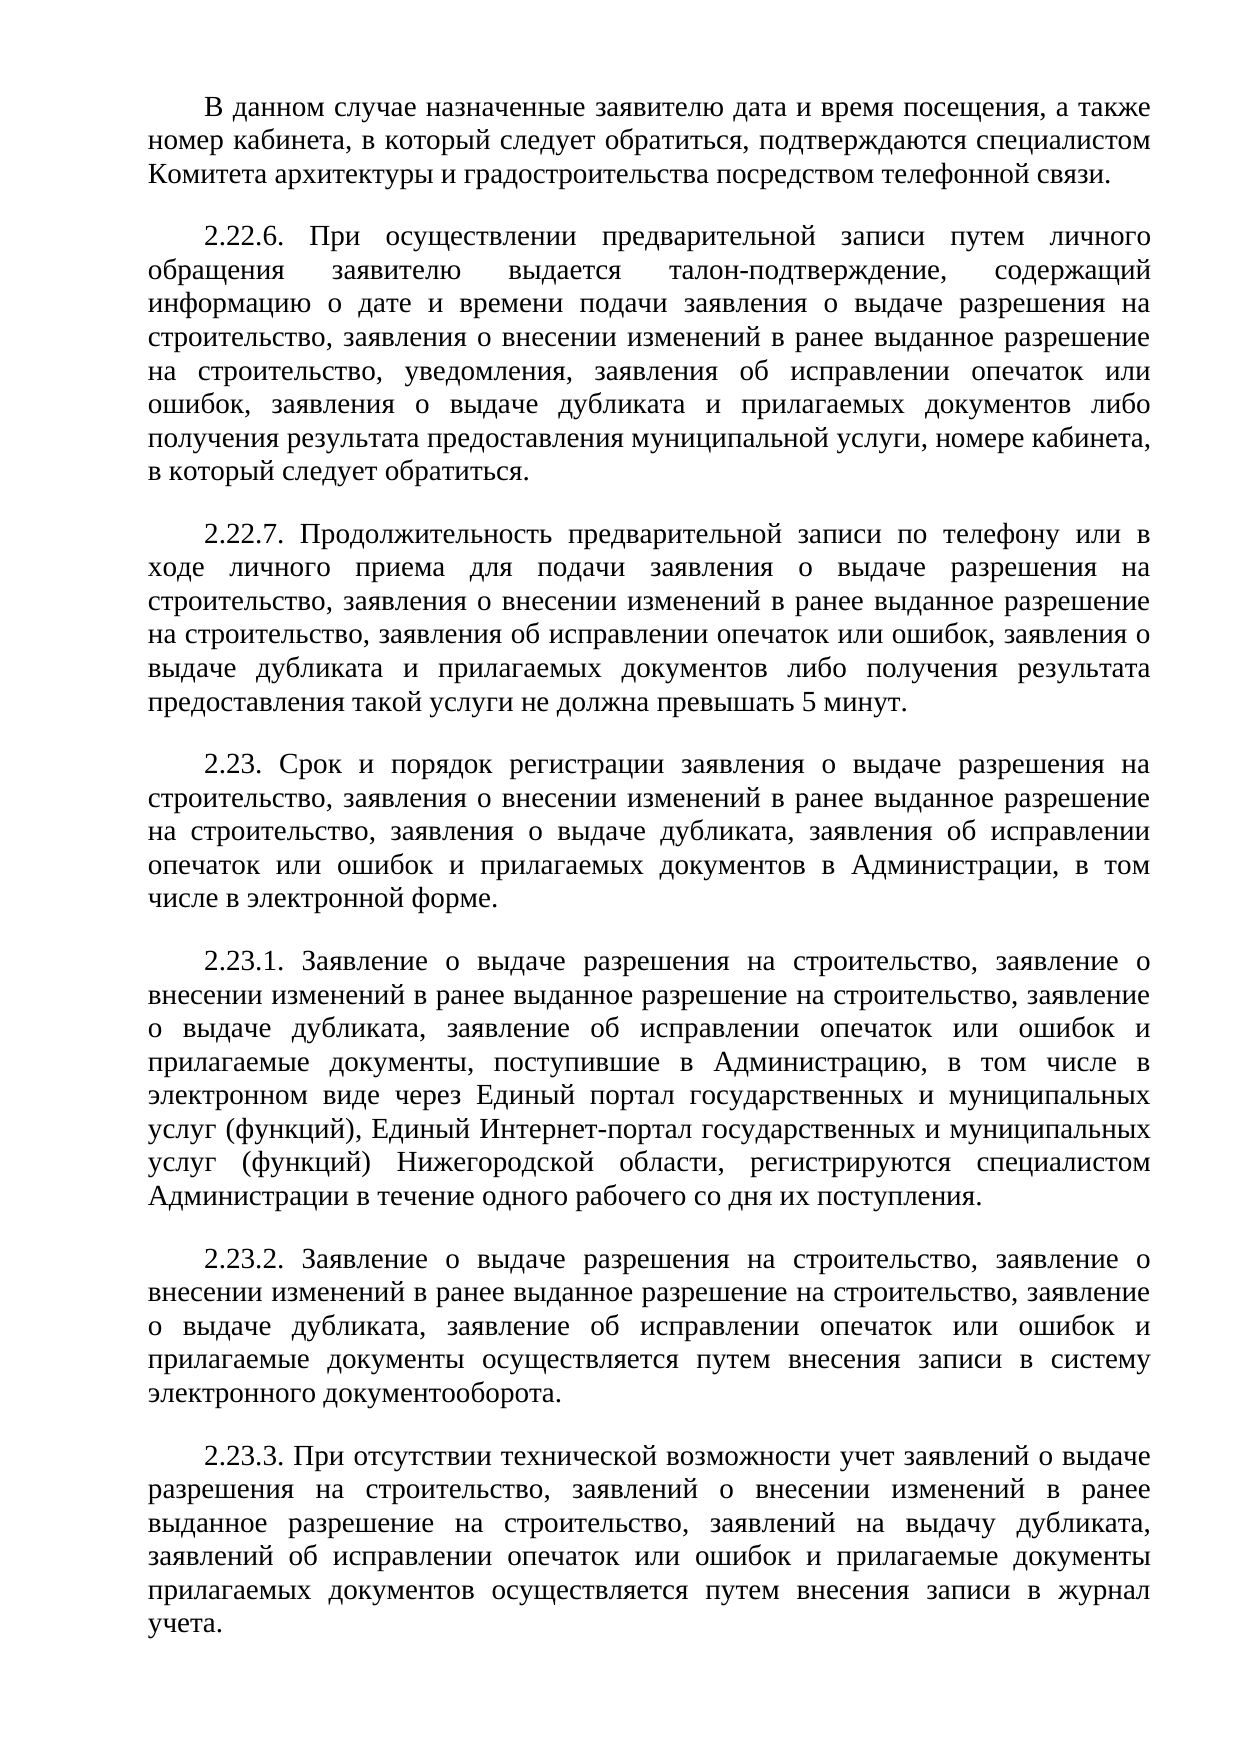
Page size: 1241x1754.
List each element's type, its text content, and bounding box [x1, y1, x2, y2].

text 2.23.1. Заявление о выдаче разрешения на строительство, заявление о внесении изменений в ранее выданное разрешение на строительство, заявление о выдаче дубликата, заявление об исправлении опечаток или ошибок и прилагаемые документы, поступившие в Администрацию, в том числе в электронном виде через Единый портал государственных и муниципальных услуг (функций), Единый Интернет-портал государственных и муниципальных услуг (функций) Нижегородской области, регистрируются специалистом Администрации в течение одного рабочего со дня их поступления. [148, 943, 1152, 1212]
text 2.23. Срок и порядок регистрации заявления о выдаче разрешения на строительство, заявления о внесении изменений в ранее выданное разрешение на строительство, заявления о выдаче дубликата, заявления об исправлении опечаток или ошибок и прилагаемых документов в Администрации, в том числе в электронной форме. [148, 746, 1152, 914]
text 2.23.3. При отсутствии технической возможности учет заявлений о выдаче разрешения на строительство, заявлений о внесении изменений в ранее выданное разрешение на строительство, заявлений на выдачу дубликата, заявлений об исправлении опечаток или ошибок и прилагаемые документы прилагаемых документов осуществляется путем внесения записи в журнал учета. [148, 1438, 1152, 1639]
text 2.22.6. При осуществлении предварительной записи путем личного обращения заявителю выдается талон-подтверждение, содержащий информацию о дате и времени подачи заявления о выдаче разрешения на строительство, заявления о внесении изменений в ранее выданное разрешение на строительство, уведомления, заявления об исправлении опечаток или ошибок, заявления о выдаче дубликата и прилагаемых документов либо получения результата предоставления муниципальной услуги, номере кабинета, в который следует обратиться. [148, 218, 1152, 487]
text В данном случае назначенные заявителю дата и время посещения, а также номер кабинета, в который следует обратиться, подтверждаются специалистом Комитета архитектуры и градостроительства посредством телефонной связи. [148, 89, 1152, 189]
text 2.23.2. Заявление о выдаче разрешения на строительство, заявление о внесении изменений в ранее выданное разрешение на строительство, заявление о выдаче дубликата, заявление об исправлении опечаток или ошибок и прилагаемые документы осуществляется путем внесения записи в систему электронного документооборота. [148, 1241, 1152, 1408]
text 2.22.7. Продолжительность предварительной записи по телефону или в ходе личного приема для подачи заявления о выдаче разрешения на строительство, заявления о внесении изменений в ранее выданное разрешение на строительство, заявления об исправлении опечаток или ошибок, заявления о выдаче дубликата и прилагаемых документов либо получения результата предоставления такой услуги не должна превышать 5 минут. [148, 516, 1152, 717]
